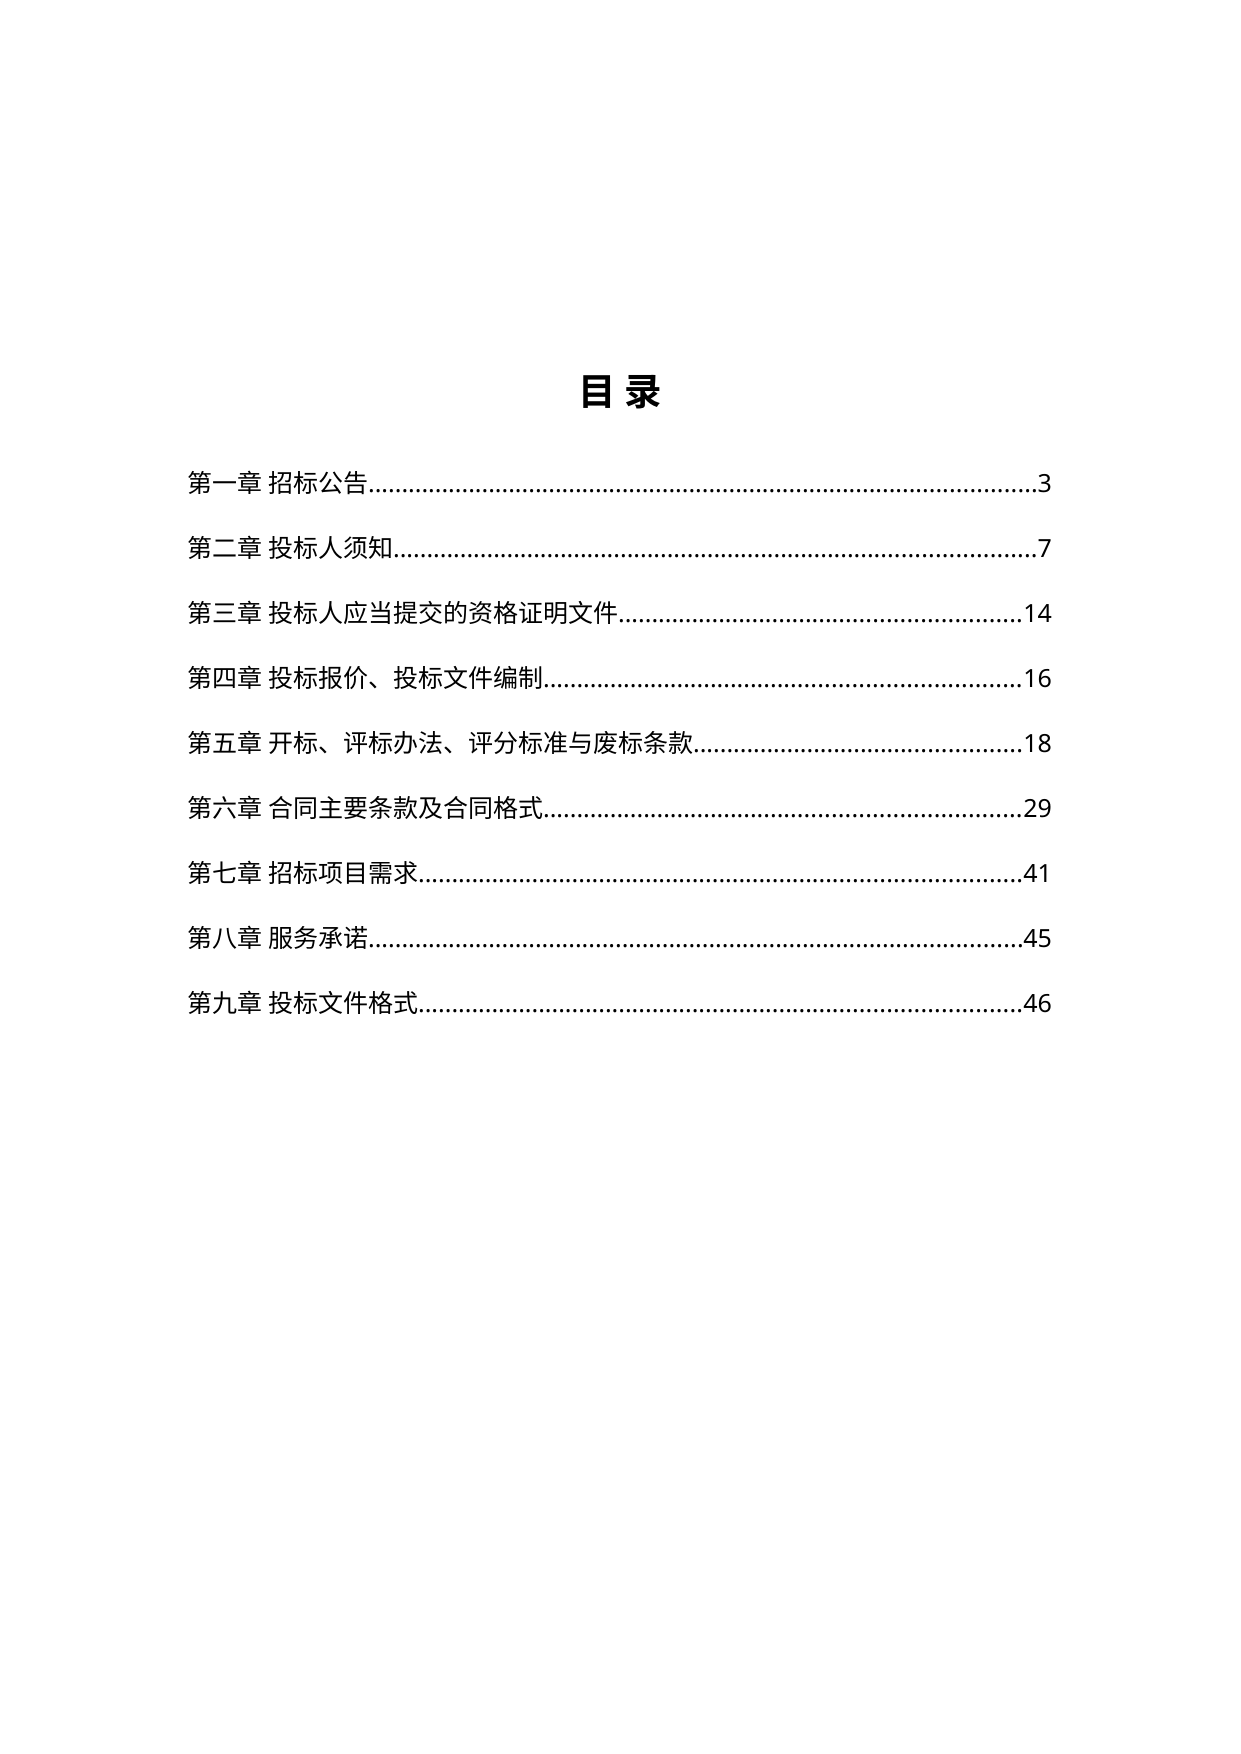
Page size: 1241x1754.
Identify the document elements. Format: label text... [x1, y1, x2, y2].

text 第九章 投标文件格式 46 [187, 969, 1053, 1034]
text 第四章 投标报价、投标文件编制 16 [187, 644, 1053, 709]
text 第三章 投标人应当提交的资格证明文件 14 [187, 579, 1053, 644]
text 目 录 [187, 357, 1053, 422]
text 第一章 招标公告 3 [187, 449, 1053, 514]
text 第二章 投标人须知 7 [187, 514, 1053, 579]
text 第六章 合同主要条款及合同格式 29 [187, 774, 1053, 839]
text 第七章 招标项目需求 41 [187, 839, 1053, 904]
text 第八章 服务承诺 45 [187, 904, 1053, 969]
text 第五章 开标、评标办法、评分标准与废标条款 18 [187, 709, 1053, 774]
